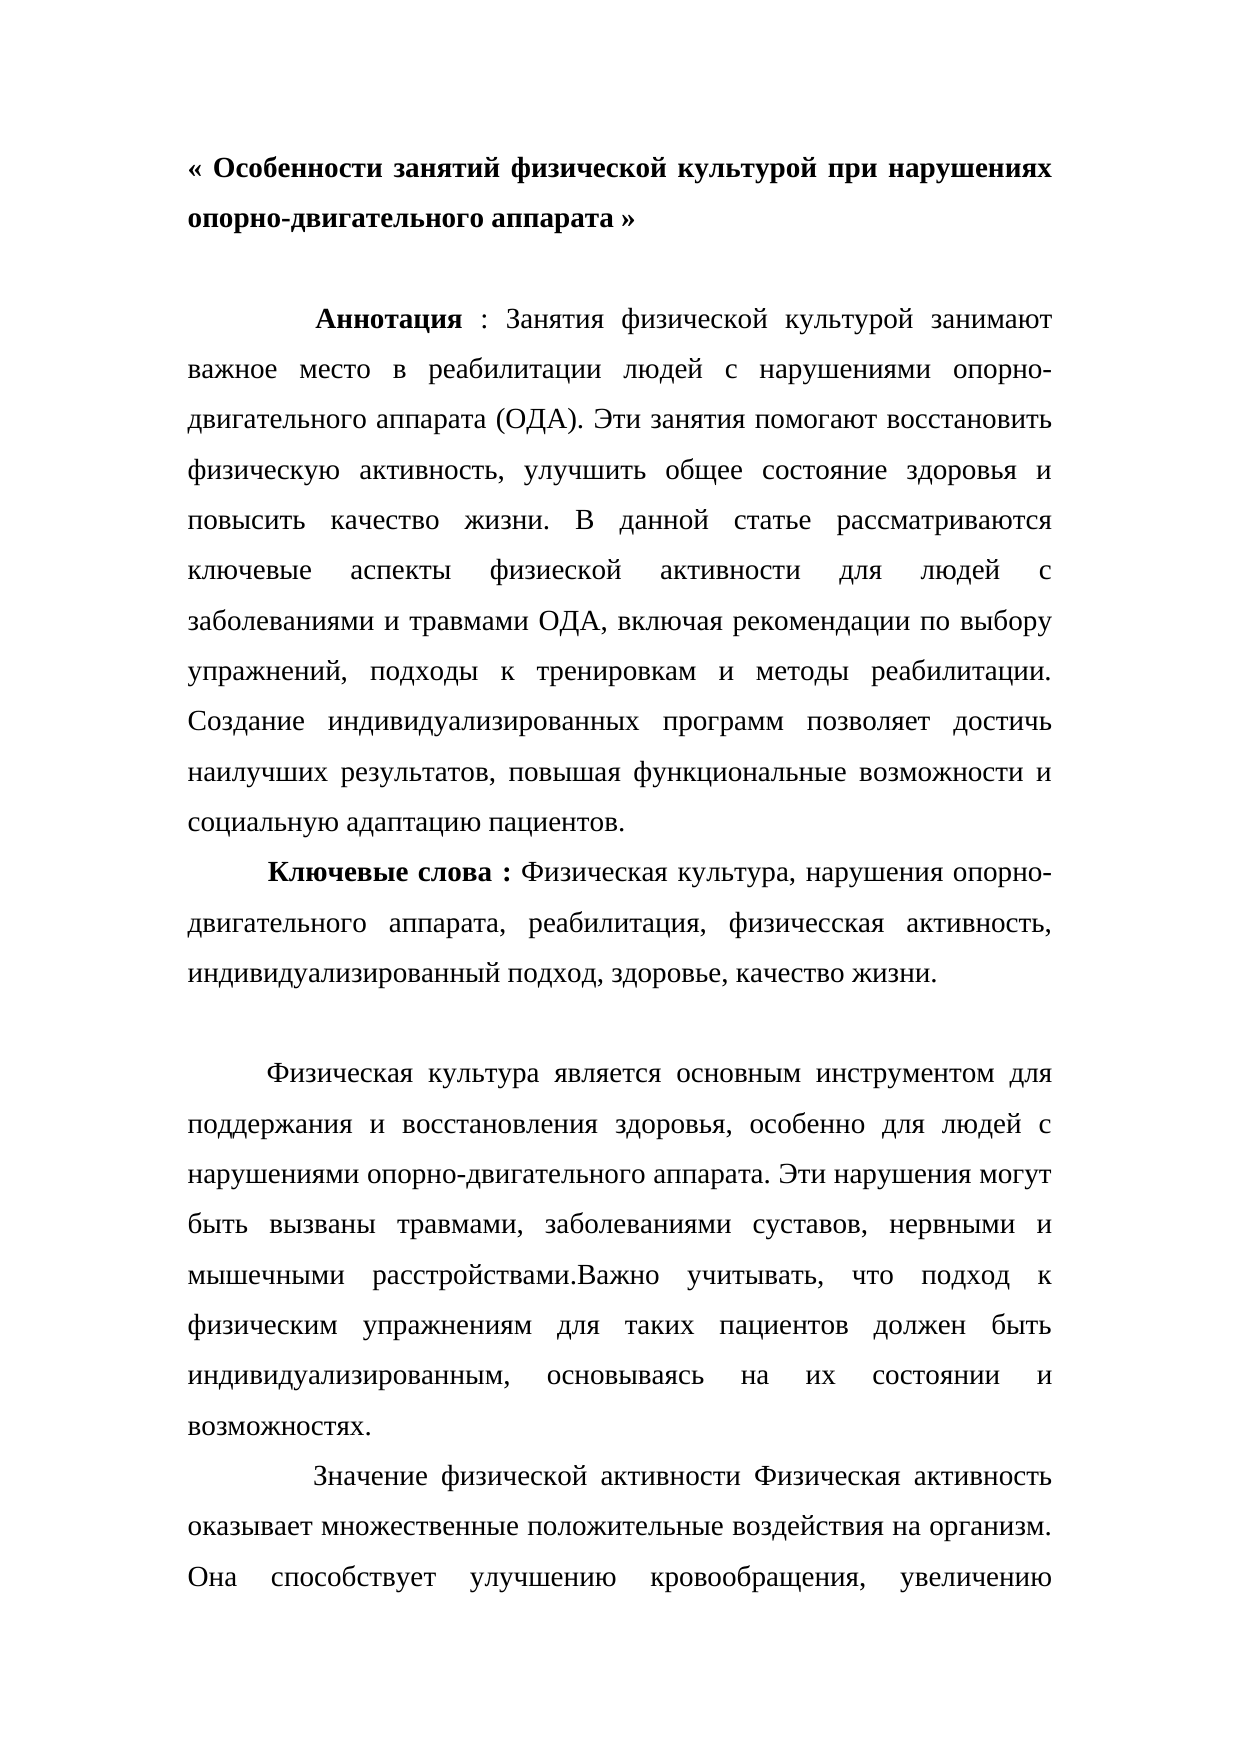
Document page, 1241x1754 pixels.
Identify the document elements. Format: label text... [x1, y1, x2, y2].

text « Особенности занятий физической культурой при нарушениях опорно-двигательного аппарата » [187, 150, 1053, 234]
text Физическая культура является основным инструментом для поддержания и восстановления здоровья, особенно для людей с нарушениями опорно-двигательного аппарата. Эти нарушения могут быть вызваны травмами, заболеваниями суставов, нервными и мышечными расстройствами.Важно учитывать, что подход к физическим упражнениям для таких пациентов должен быть индивидуализированным, основываясь на их состоянии и возможностях. [187, 1056, 1053, 1441]
text Ключевые слова : Физическая культура, нарушения опорно-двигательного аппарата, реабилитация, физичесская активность, индивидуализированный подход, здоровье, качество жизни. [187, 854, 1053, 988]
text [187, 1458, 1053, 1592]
text Аннотация : Занятия физической культурой занимают важное место в реабилитации людей с нарушениями опорно-двигательного аппарата (ОДА). Эти занятия помогают восстановить физическую активность, улучшить общее состояние здоровья и повысить качество жизни. В данной статье рассматриваются ключевые аспекты физиеской активности для людей с заболеваниями и травмами ОДА, включая рекомендации по выбору упражнений, подходы к тренировкам и методы реабилитации. Создание индивидуализированных программ позволяет достичь наилучших результатов, повышая функциональные возможности и социальную адаптацию пациентов. [187, 301, 1053, 838]
